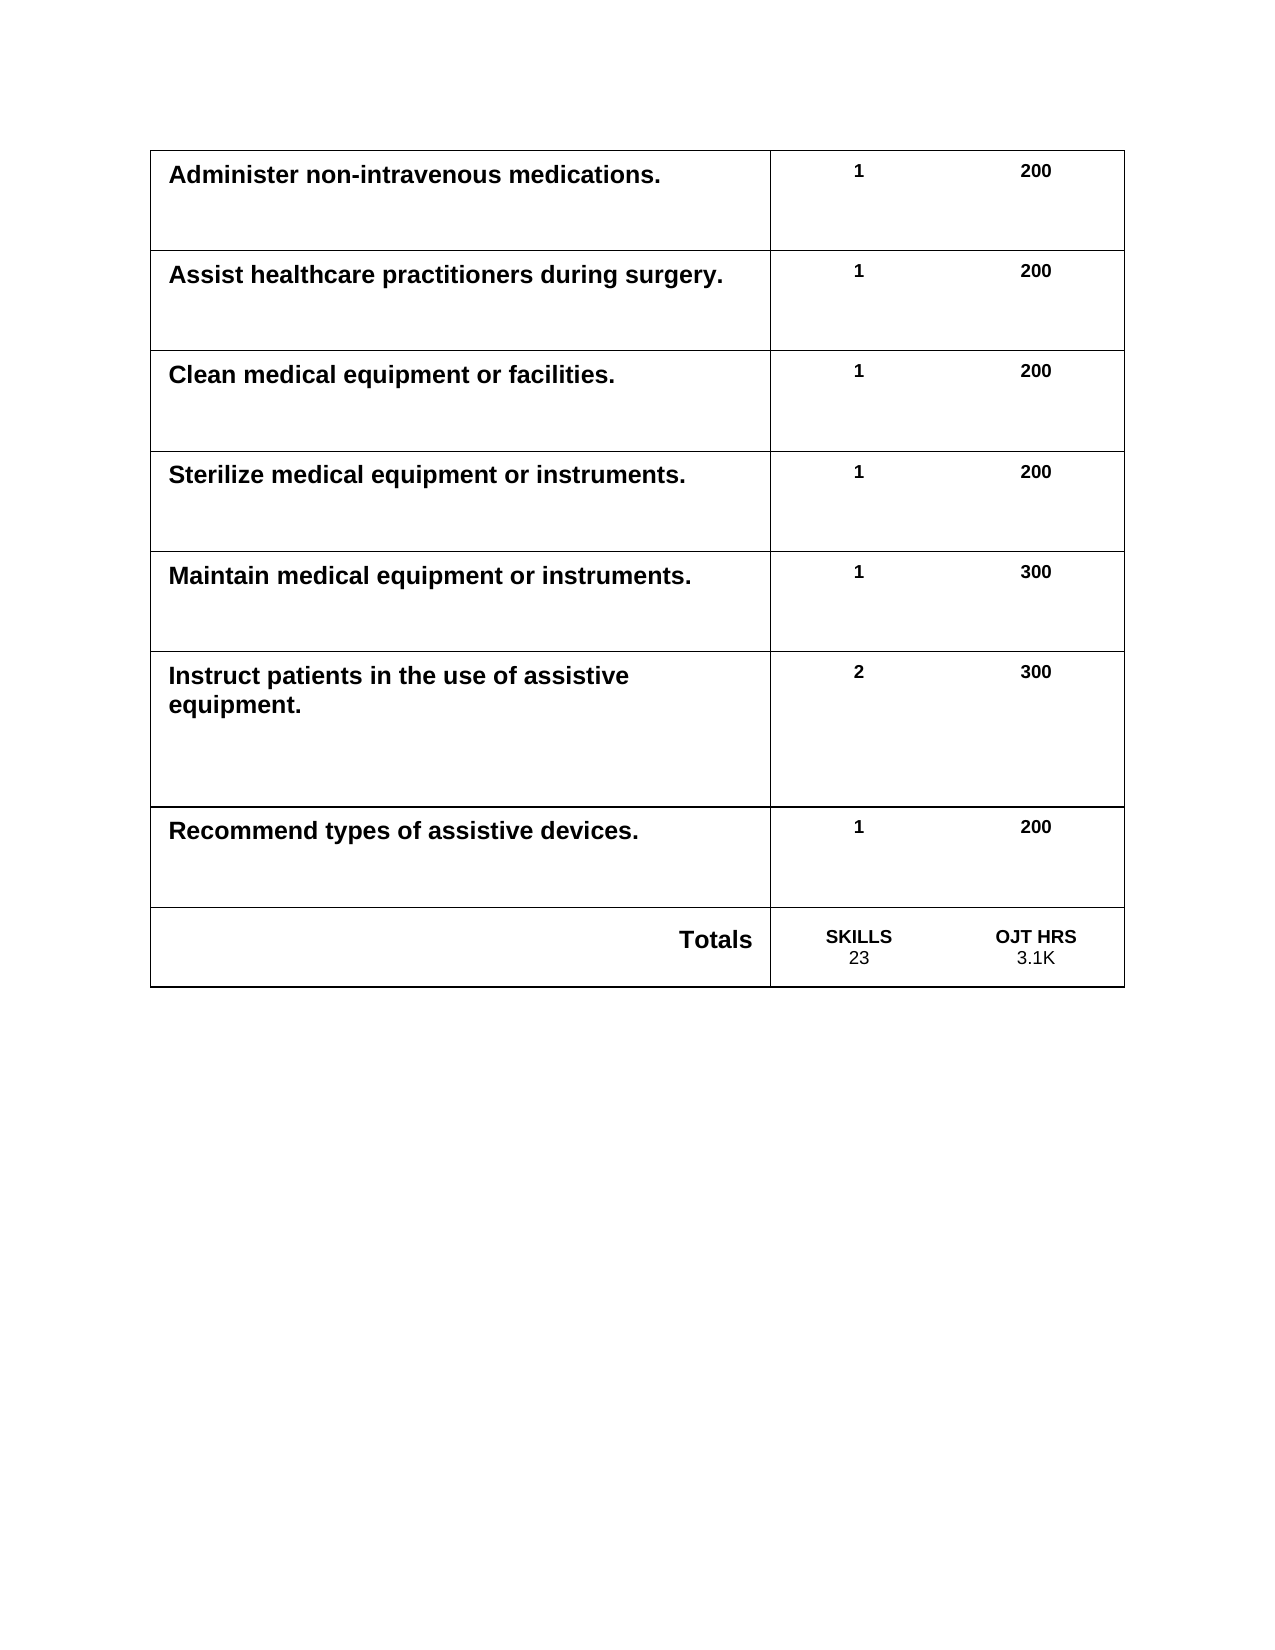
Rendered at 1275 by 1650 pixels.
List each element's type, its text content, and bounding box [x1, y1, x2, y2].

table_cell 300 [948, 552, 1124, 651]
table_cell Instruct patients in the use of assistive equipment. Assist patients to insert or remove contact lenses. Instruct patients in the care and use of contact lenses. [151, 652, 770, 806]
table_cell 200 [948, 151, 1124, 250]
table_cell Assist healthcare practitioners during surgery. Assist physicians in performing ophthalmic procedures, including surgery. [151, 251, 770, 350]
table_cell 1 [771, 151, 947, 250]
table_cell 1 [771, 251, 947, 350]
table_cell 200 [948, 808, 1124, 907]
table_cell SKILLS 23 [771, 908, 947, 986]
table_cell 1 [771, 808, 947, 907]
table_cell Administer non-intravenous medications. Administer topical ophthalmic or oral medications. [151, 151, 770, 250]
table_cell Recommend types of assistive devices. Assist patients to select eyewear. [151, 808, 770, 907]
table_cell 1 [771, 351, 947, 451]
table_cell 300 [948, 652, 1124, 806]
table_cell 1 [771, 452, 947, 551]
table_cell 200 [948, 351, 1124, 451]
table_cell 200 [948, 251, 1124, 350]
table_cell 200 [948, 452, 1124, 551]
table_cell Maintain medical equipment or instruments. Maintain ophthalmic instruments or equipment. [151, 552, 770, 651]
table_cell 2 [771, 652, 947, 806]
table_cell Sterilize medical equipment or instruments. Clean or sterilize ophthalmic or surgical instruments. [151, 452, 770, 551]
table_cell Clean medical equipment or facilities. Clean or sterilize ophthalmic or surgical instruments. [151, 351, 770, 451]
table_cell OJT HRS 3.1K [948, 908, 1124, 986]
table_cell Totals [151, 908, 770, 986]
table_cell 1 [771, 552, 947, 651]
